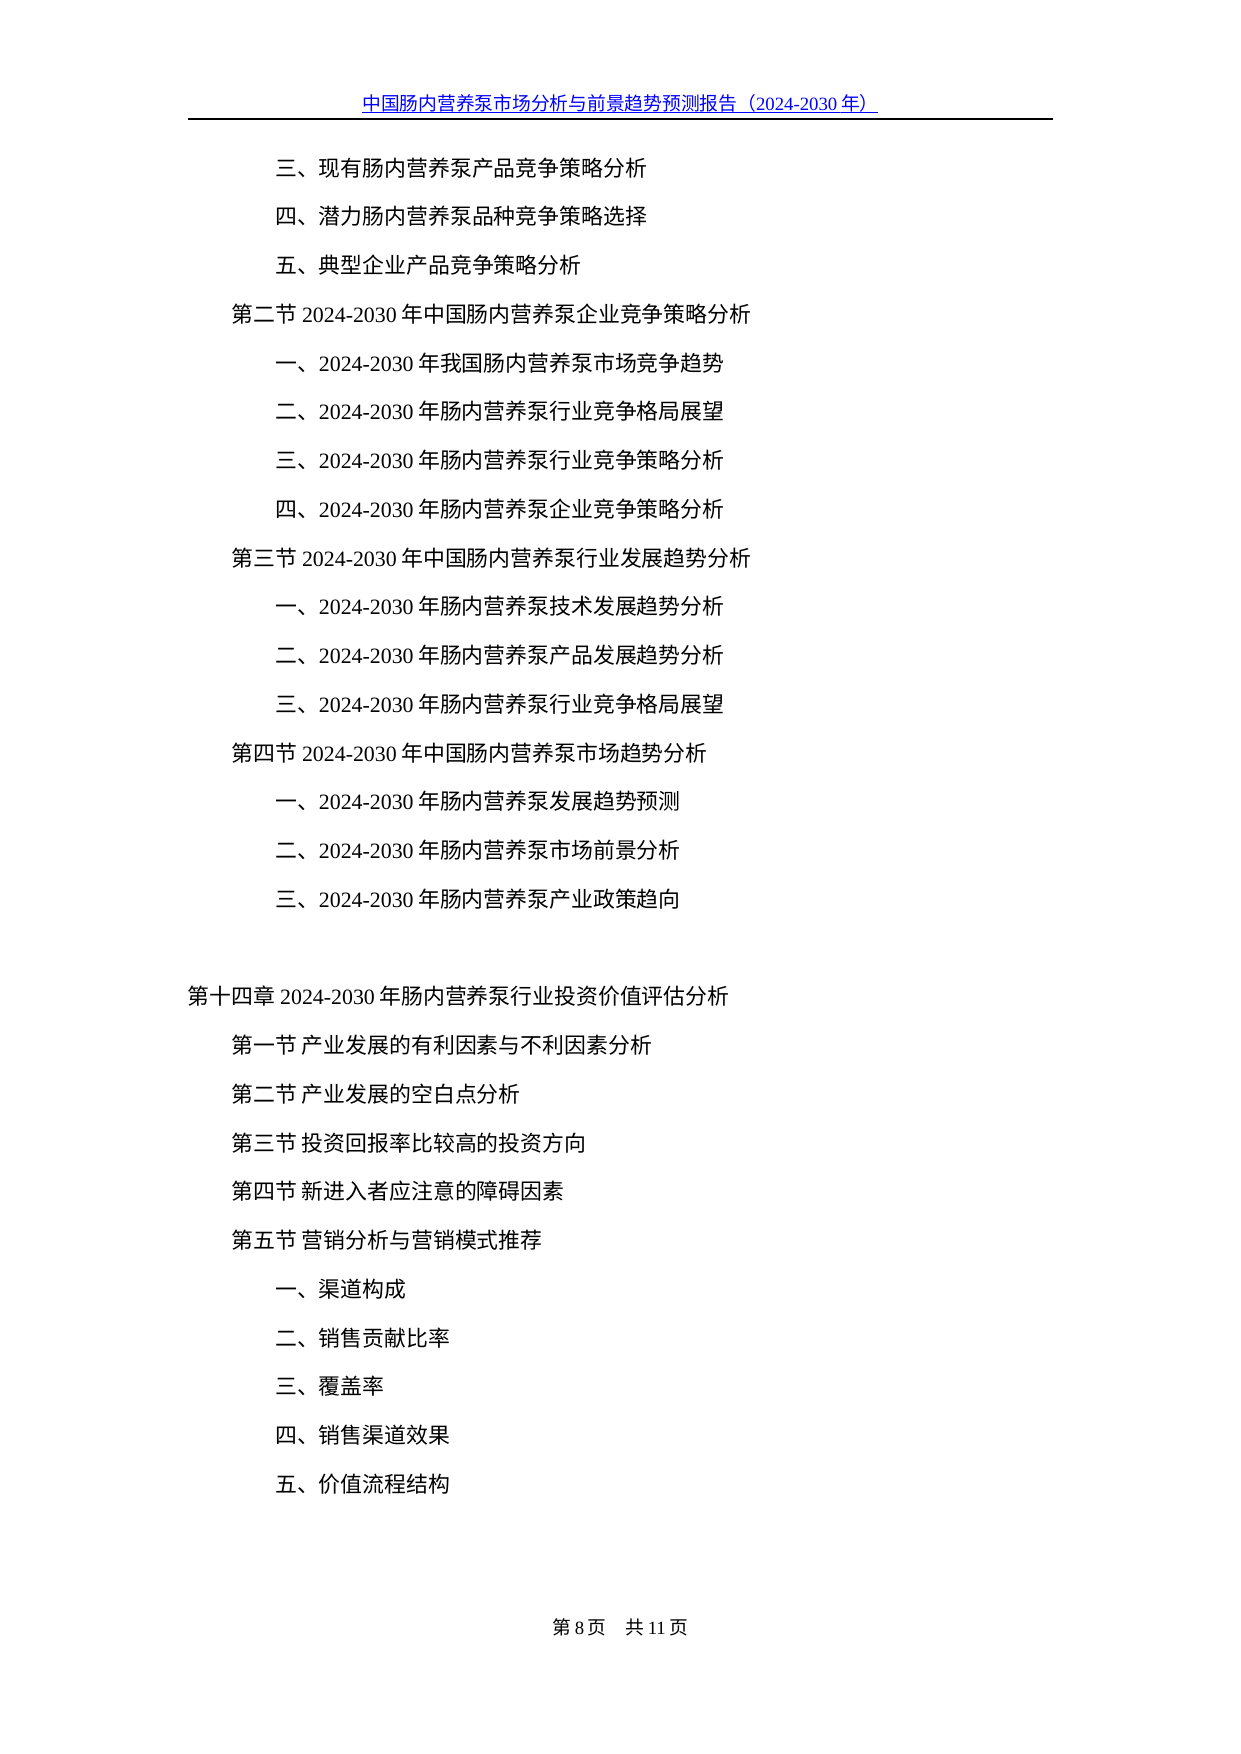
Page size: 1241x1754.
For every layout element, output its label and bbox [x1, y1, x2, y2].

text [187, 150, 1053, 1499]
